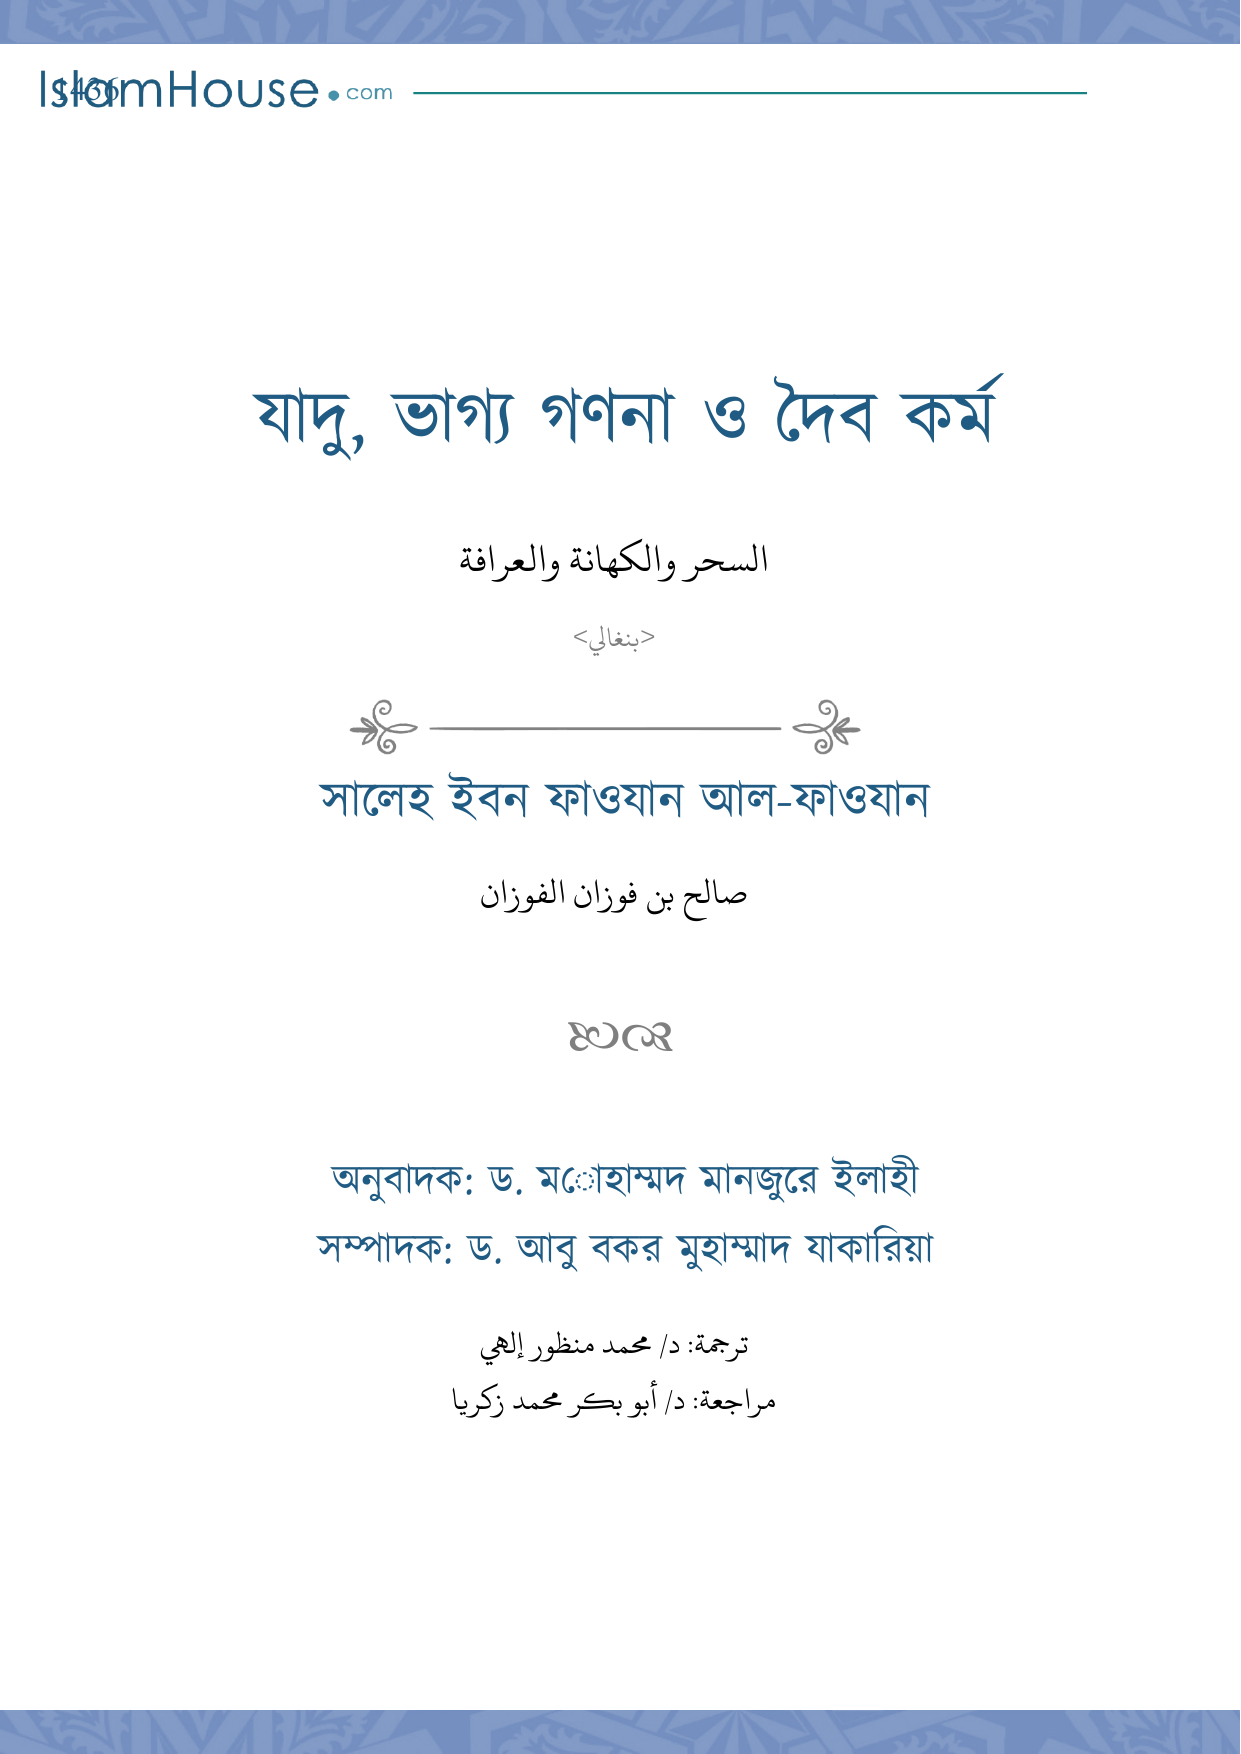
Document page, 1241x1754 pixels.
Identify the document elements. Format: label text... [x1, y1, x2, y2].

text <بنغالي> [177, 613, 1063, 663]
text সালেহ ইবন ফাওযান আল-ফাওযান [177, 755, 1063, 838]
text صالح بن فوزان الفوزان [177, 862, 1063, 925]
picture [28, 63, 1100, 117]
text ترجمة: د/ محمد منظور إلهي [177, 1316, 1063, 1372]
text সম্পাদক: ড. আবু বকর মুহাম্মাদ যাকারিয়া [177, 1211, 1063, 1280]
text অনুবাদক: ড. মোহাম্মদ মানজুরে ইলাহী [177, 1142, 1063, 1211]
text যাদু, ভাগ্য গণনা ও দৈব কর্ম [177, 349, 1063, 474]
text السحر والكهانة والعرافة [177, 524, 1063, 594]
text مراجعة: د/ أبو بكر محمد زكريا [177, 1372, 1063, 1428]
